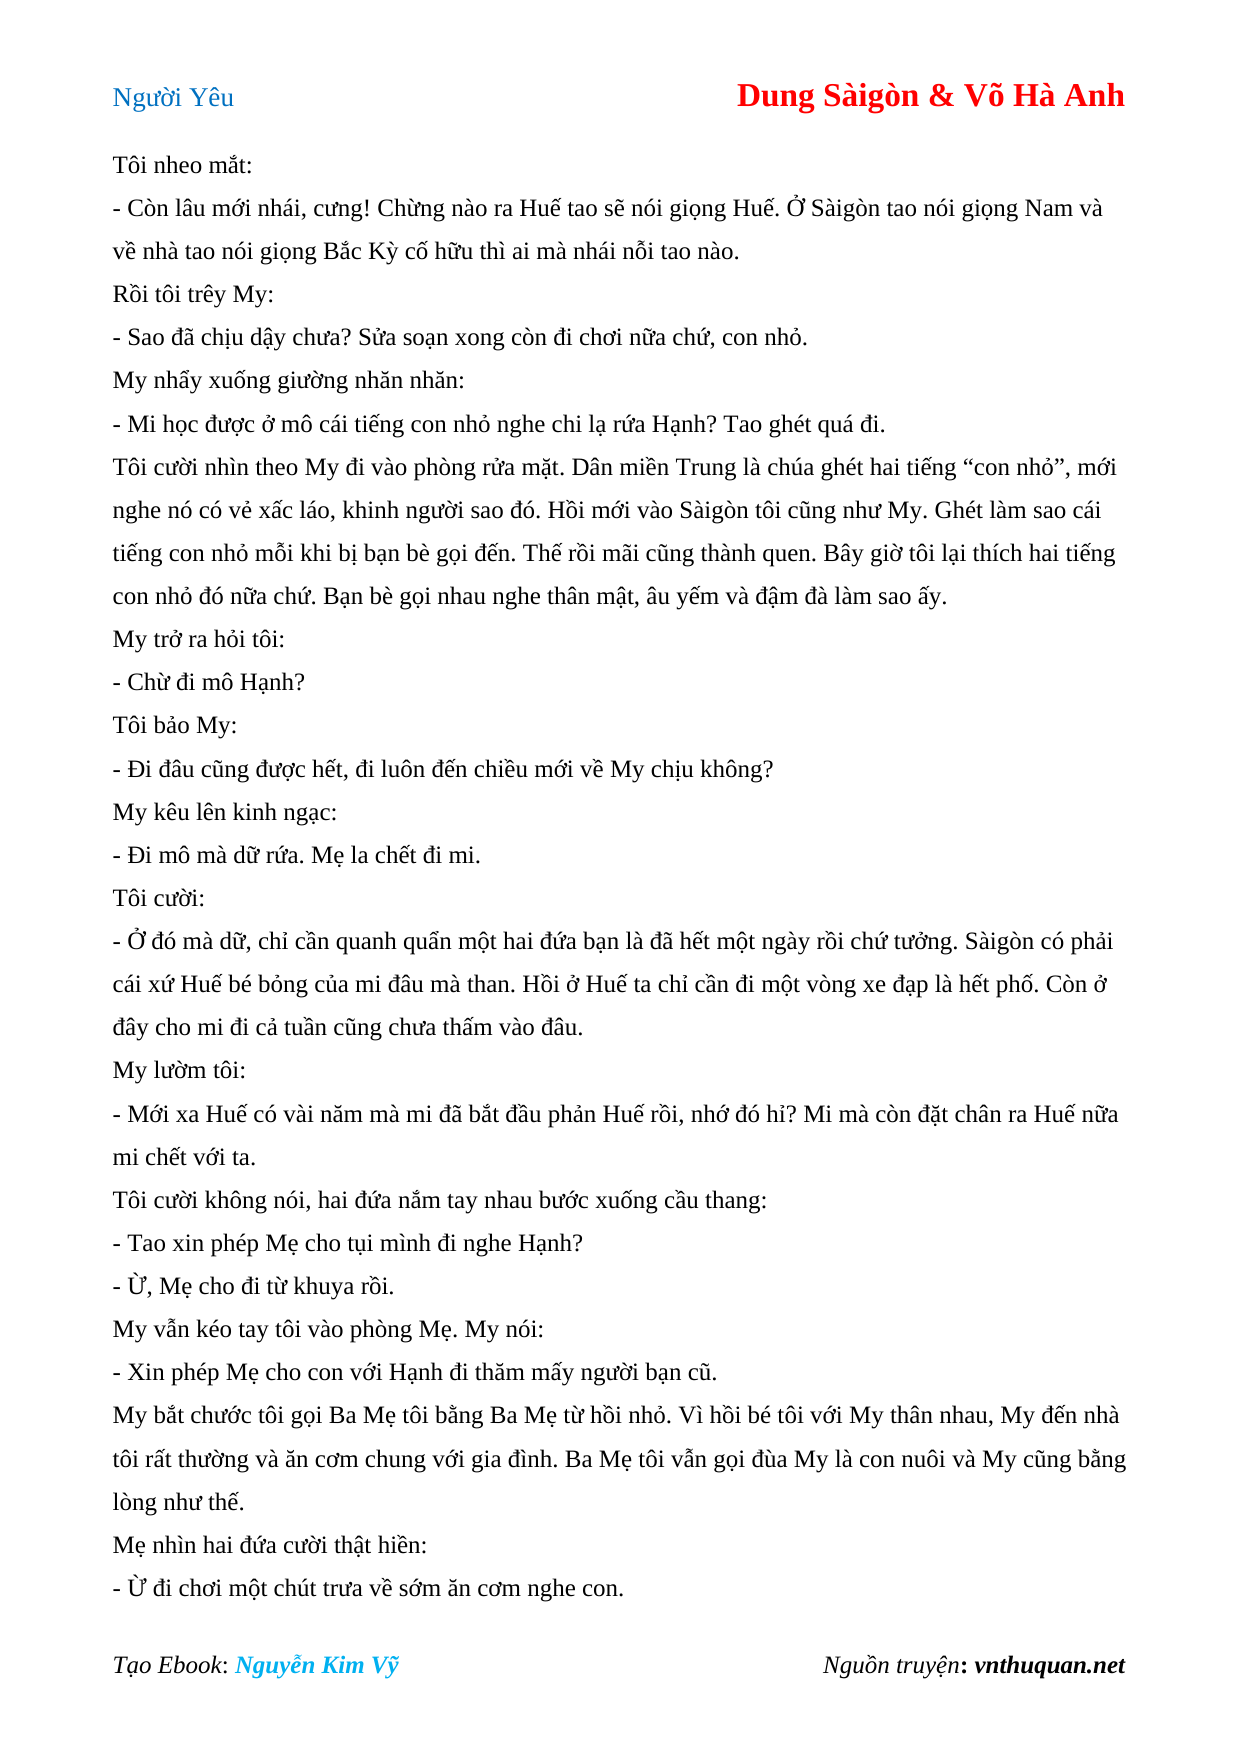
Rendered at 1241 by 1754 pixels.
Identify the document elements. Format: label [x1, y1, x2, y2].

text [112, 150, 1128, 1602]
